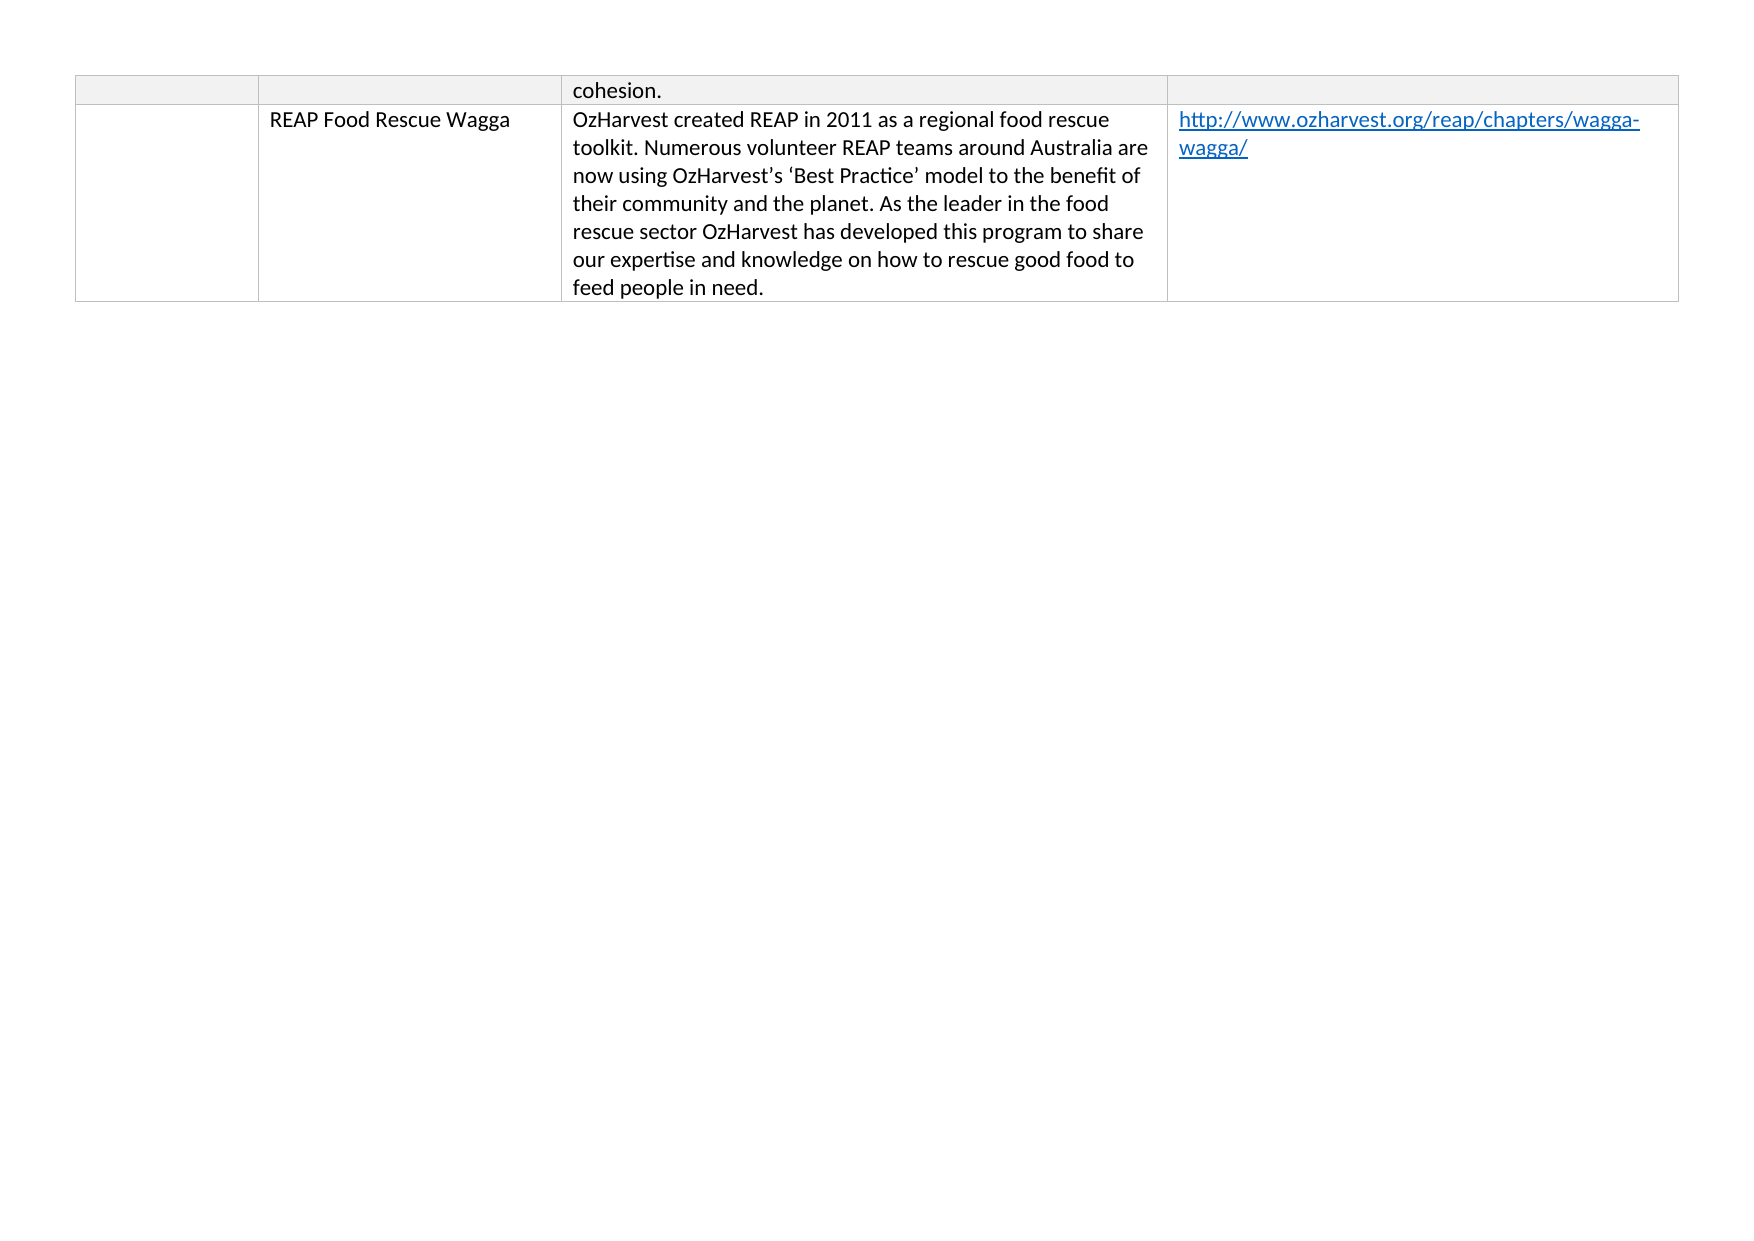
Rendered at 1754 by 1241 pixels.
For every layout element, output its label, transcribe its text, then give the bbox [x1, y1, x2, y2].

table_cell OzHarvest created REAP in 2011 as a regional food rescue toolkit. Numerous volunteer REAP teams around Australia are now using OzHarvest’s ‘Best Practice’ model to the benefit of their community and the planet. As the leader in the food rescue sector OzHarvest has developed this program to share our expertise and knowledge on how to rescue good food to feed people in need. [562, 105, 1167, 301]
table_cell [76, 76, 258, 104]
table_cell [1168, 76, 1678, 104]
table_cell REAP Food Rescue Wagga [259, 105, 561, 301]
table_cell [76, 105, 258, 301]
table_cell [562, 76, 1167, 104]
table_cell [259, 76, 561, 104]
table_cell http://www.ozharvest.org/reap/chapters/wagga-wagga/ [1168, 105, 1678, 301]
